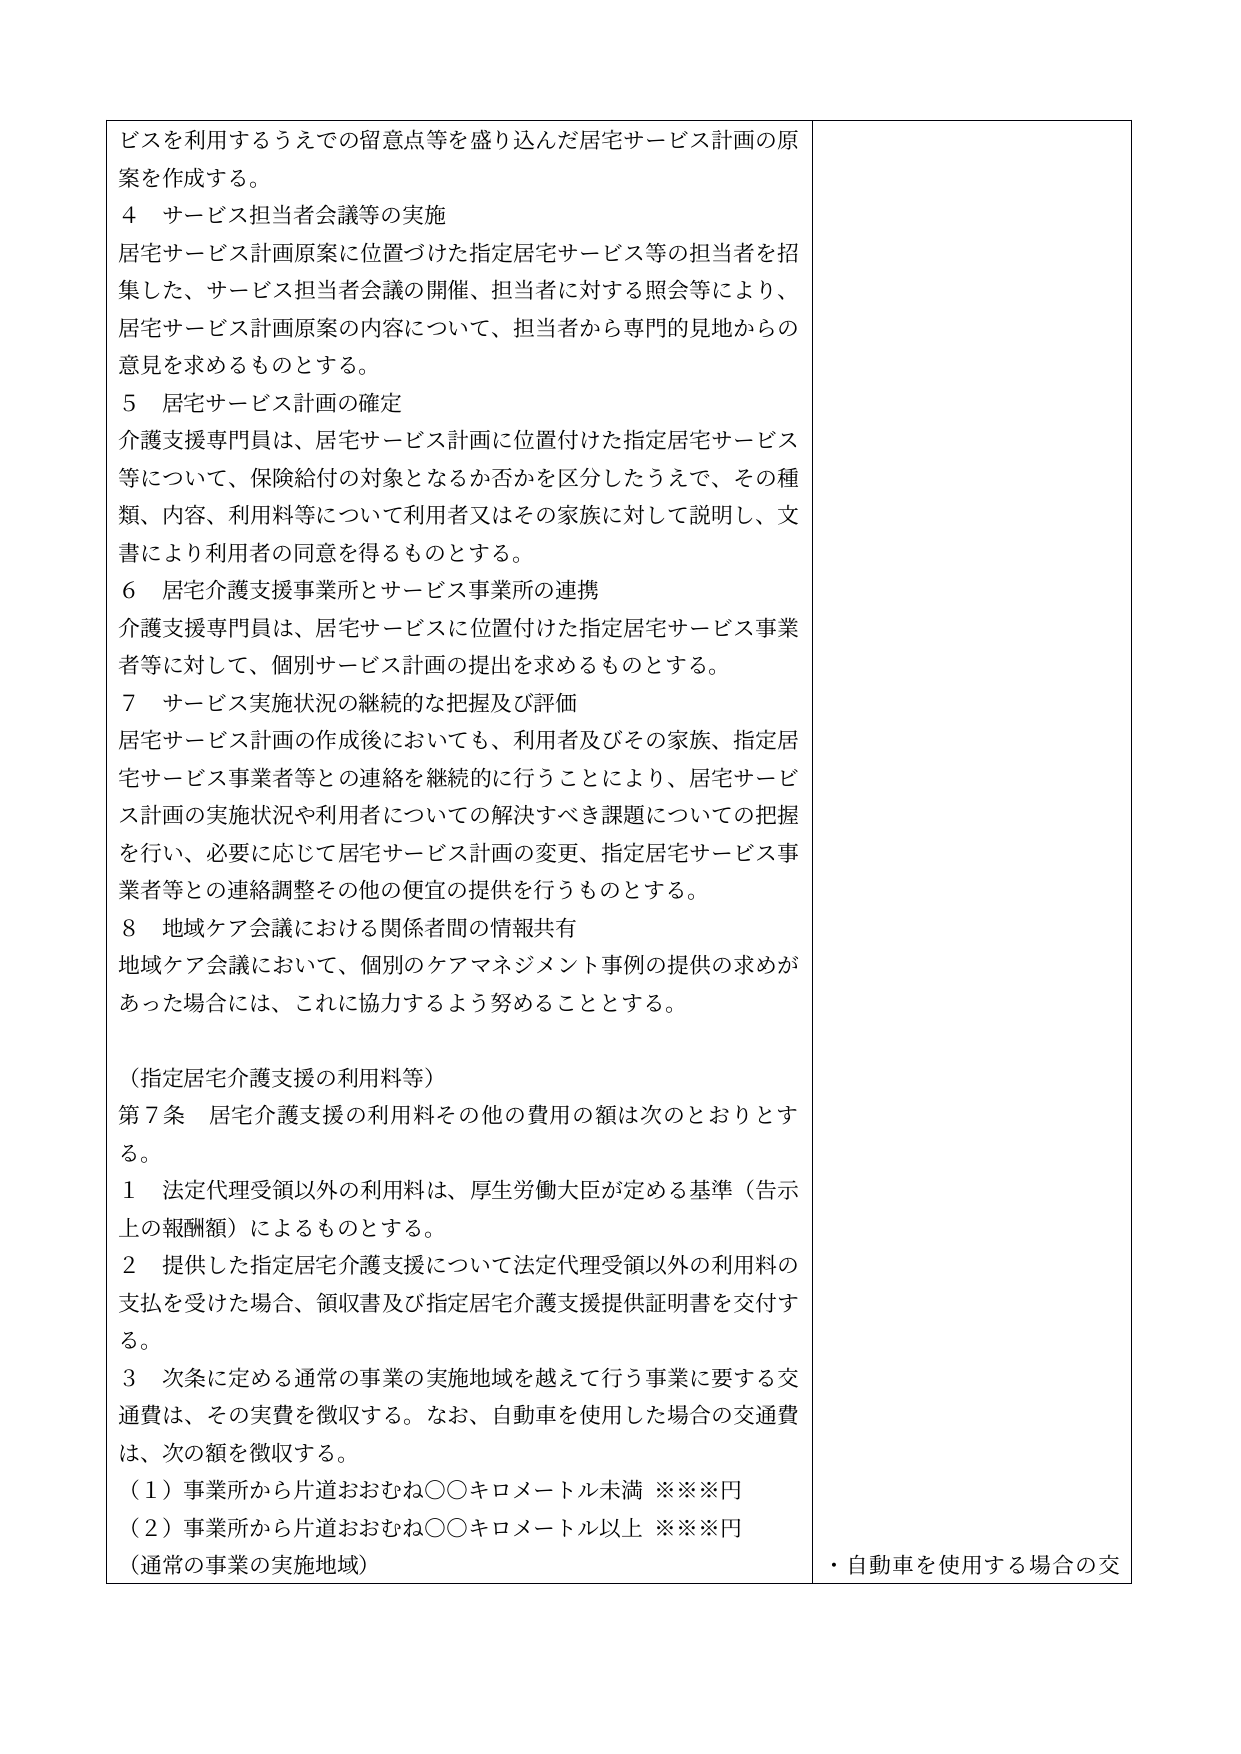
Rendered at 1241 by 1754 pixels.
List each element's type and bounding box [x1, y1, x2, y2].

table_cell [107, 121, 812, 1583]
table_cell [813, 121, 1131, 1583]
